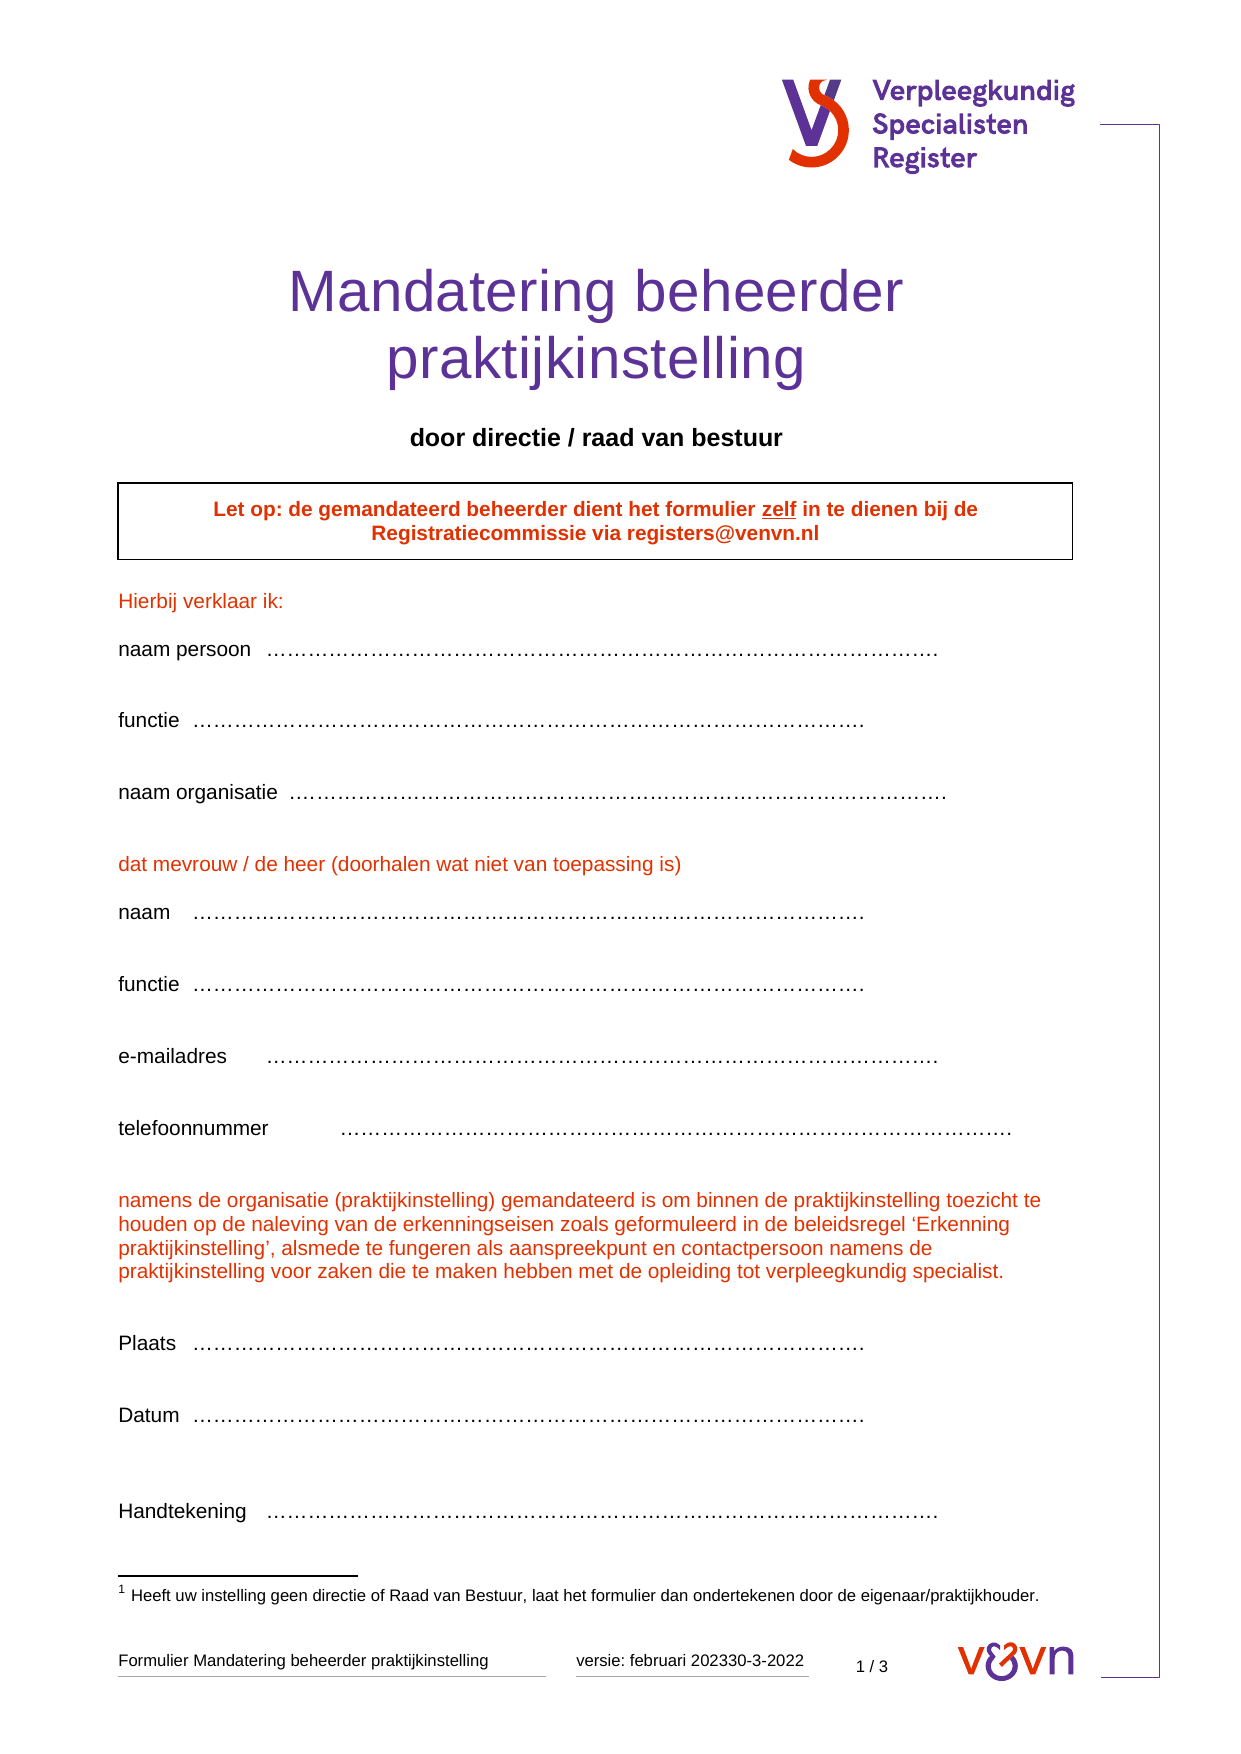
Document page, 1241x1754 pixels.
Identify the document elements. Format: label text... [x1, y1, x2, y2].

text functie ……………………………………………………………………………………. [118, 972, 1075, 996]
title Mandatering beheerder praktijkinstelling [118, 257, 1075, 391]
subtitle door directie / raad van bestuur [118, 423, 1075, 451]
text functie ……………………………………………………………………………………. [118, 708, 1075, 732]
text namens de organisatie (praktijkinstelling) gemandateerd is om binnen de praktijkinstelling toezicht te houden op de naleving van de erkenningseisen zoals geformuleerd in de beleidsregel ‘Erkenning praktijkinstelling’, alsmede te fungeren als aanspreekpunt en contactpersoon namens de praktijkinstelling voor zaken die te maken hebben met de opleiding tot verpleegkundig specialist. [118, 1187, 1075, 1283]
text Hierbij verklaar ik: [118, 588, 1075, 612]
text Plaats ……………………………………………………………………………………. [118, 1331, 1075, 1355]
text naam persoon ……………………………………………………………………………………. [118, 612, 1075, 660]
text e-mailadres ……………………………………………………………………………………. [118, 1044, 1075, 1068]
text naam organisatie .…………………………………………………………………………………. [118, 780, 1075, 804]
text Datum ……………………………………………………………………………………. [118, 1403, 1075, 1427]
text Handtekening ……………………………………………………………………………………. [118, 1499, 1075, 1523]
text telefoonnummer ……………………………………………………………………………………. [118, 1116, 1075, 1139]
text naam ……………………………………………………………………………………. [118, 876, 1075, 924]
text dat mevrouw / de heer (doorhalen wat niet van toepassing is) [118, 852, 1075, 876]
